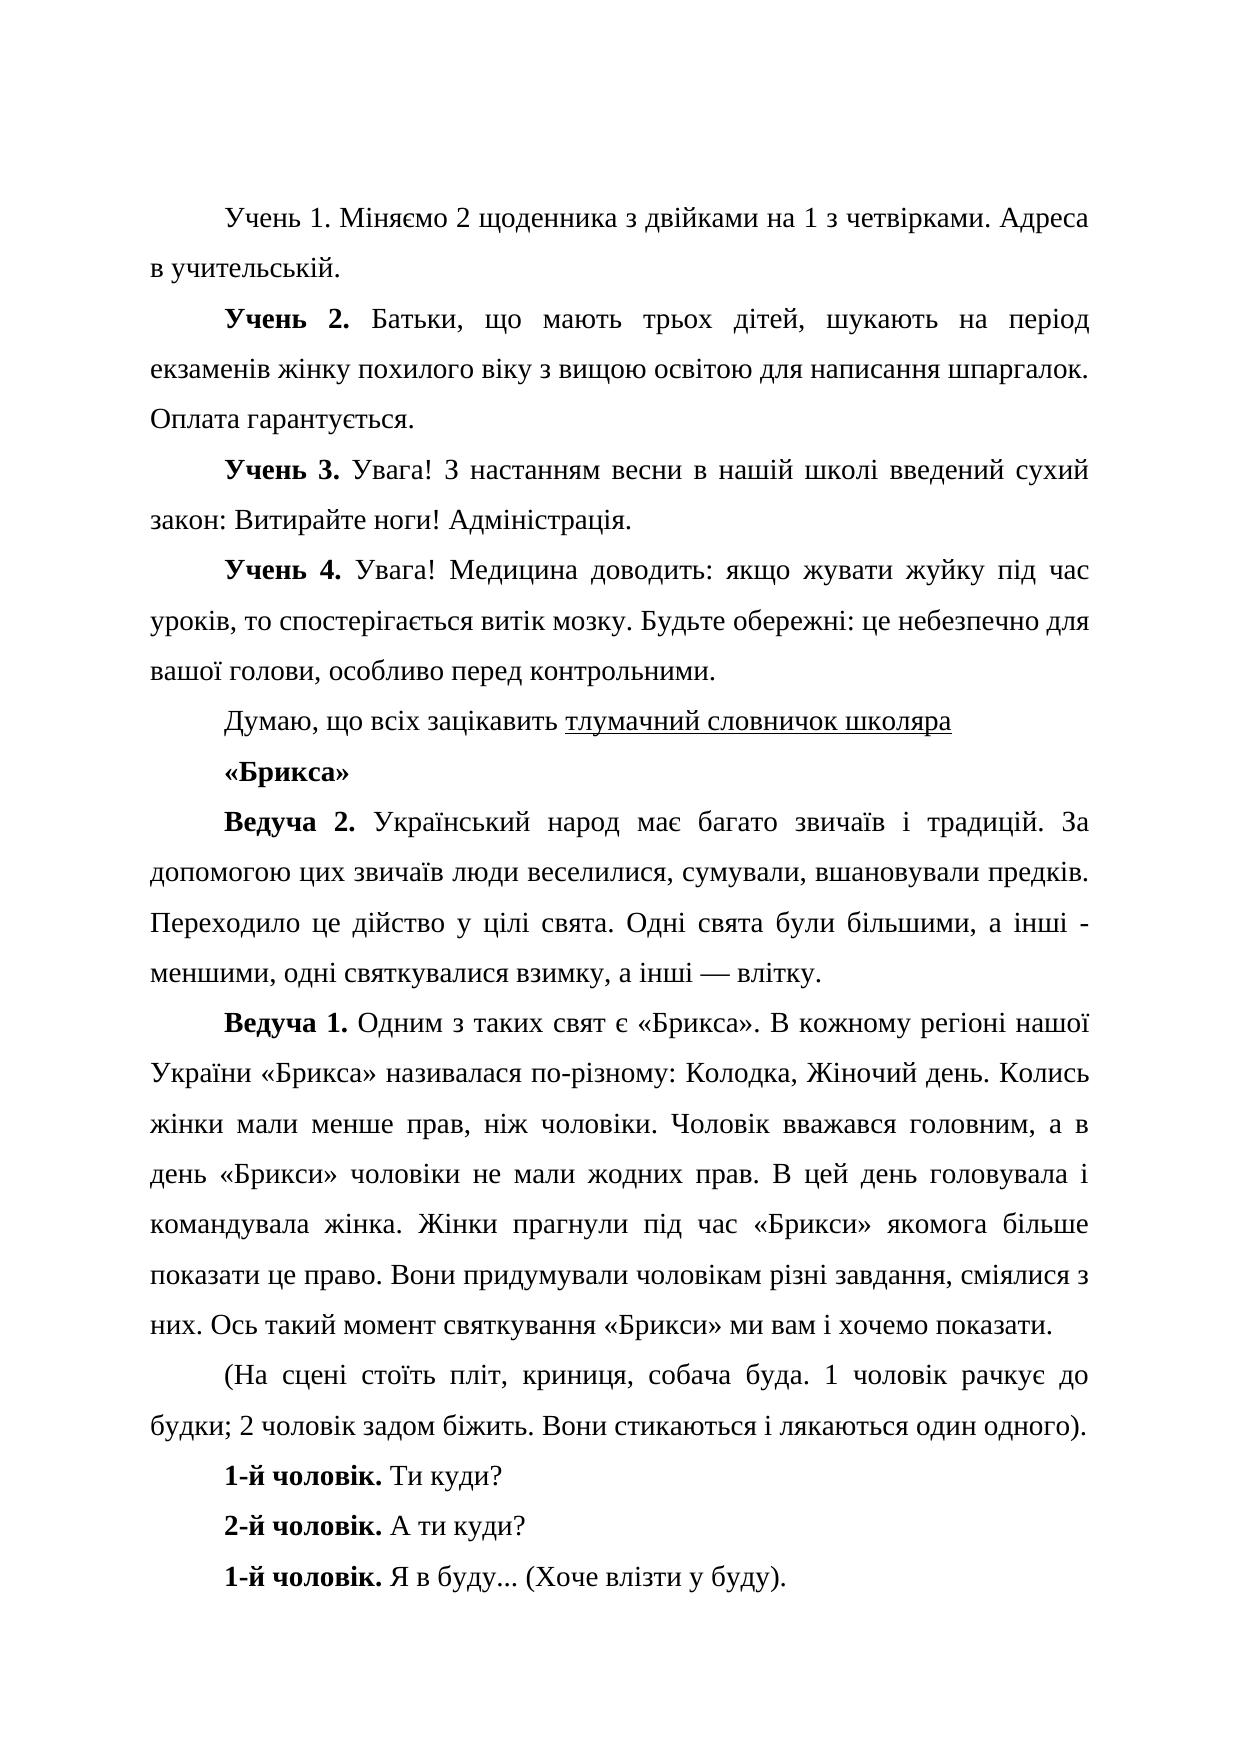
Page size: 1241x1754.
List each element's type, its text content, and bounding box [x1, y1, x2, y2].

text 1-й чоловік. Ти куди? [224, 1458, 1090, 1492]
text Учень 3. Увага! З настанням весни в нашій школі введений сухий закон: Витирайте ноги! Адміністрація. [150, 452, 1090, 536]
text Учень 1. Міняємо 2 щоденника з двійками на 1 з четвірками. Адреса в учительській. [150, 200, 1090, 284]
text Ведуча 2. Український народ має багато звичаїв і традицій. За допомогою цих звичаїв люди веселилися, сумували, вшановували предків. Переходило це дійство у цілі свята. Одні свята були більшими, а інші - меншими, одні святкувалися взимку, а інші — влітку. [150, 804, 1090, 988]
text 2-й чоловік. А ти куди? [224, 1508, 1090, 1542]
text Учень 2. Батьки, що мають трьох дітей, шукають на період екзаменів жінку похилого віку з вищою освітою для написання шпаргалок. Оплата гарантується. [150, 301, 1090, 435]
text (На сцені стоїть пліт, криниця, собача буда. 1 чоловік рачкує до будки; 2 чоловік задом біжить. Вони стикаються і лякаються один одного). [150, 1357, 1090, 1441]
text Учень 4. Увага! Медицина доводить: якщо жувати жуйку під час уроків, то спостерігається витік мозку. Будьте обережні: це небезпечно для вашої голови, особливо перед контрольними. [150, 552, 1090, 687]
text Думаю, що всіх зацікавить тлумачний словничок школяра [150, 703, 1090, 737]
text Ведуча 1. Одним з таких свят є «Брикса». В кожному регіоні нашої України «Брикса» називалася по-різному: Колодка, Жіночий день. Колись жінки мали менше прав, ніж чоловіки. Чоловік вважався головним, а в день «Брикси» чоловіки не мали жодних прав. В цей день головувала і командувала жінка. Жінки прагнули під час «Брикси» якомога більше показати це право. Вони придумували чоловікам різні завдання, сміялися з них. Ось такий момент святкування «Брикси» ми вам і хочемо показати. [150, 1005, 1090, 1341]
text 1-й чоловік. Я в буду... (Хоче влізти у буду). [224, 1559, 1090, 1592]
text «Брикса» [150, 754, 1090, 787]
